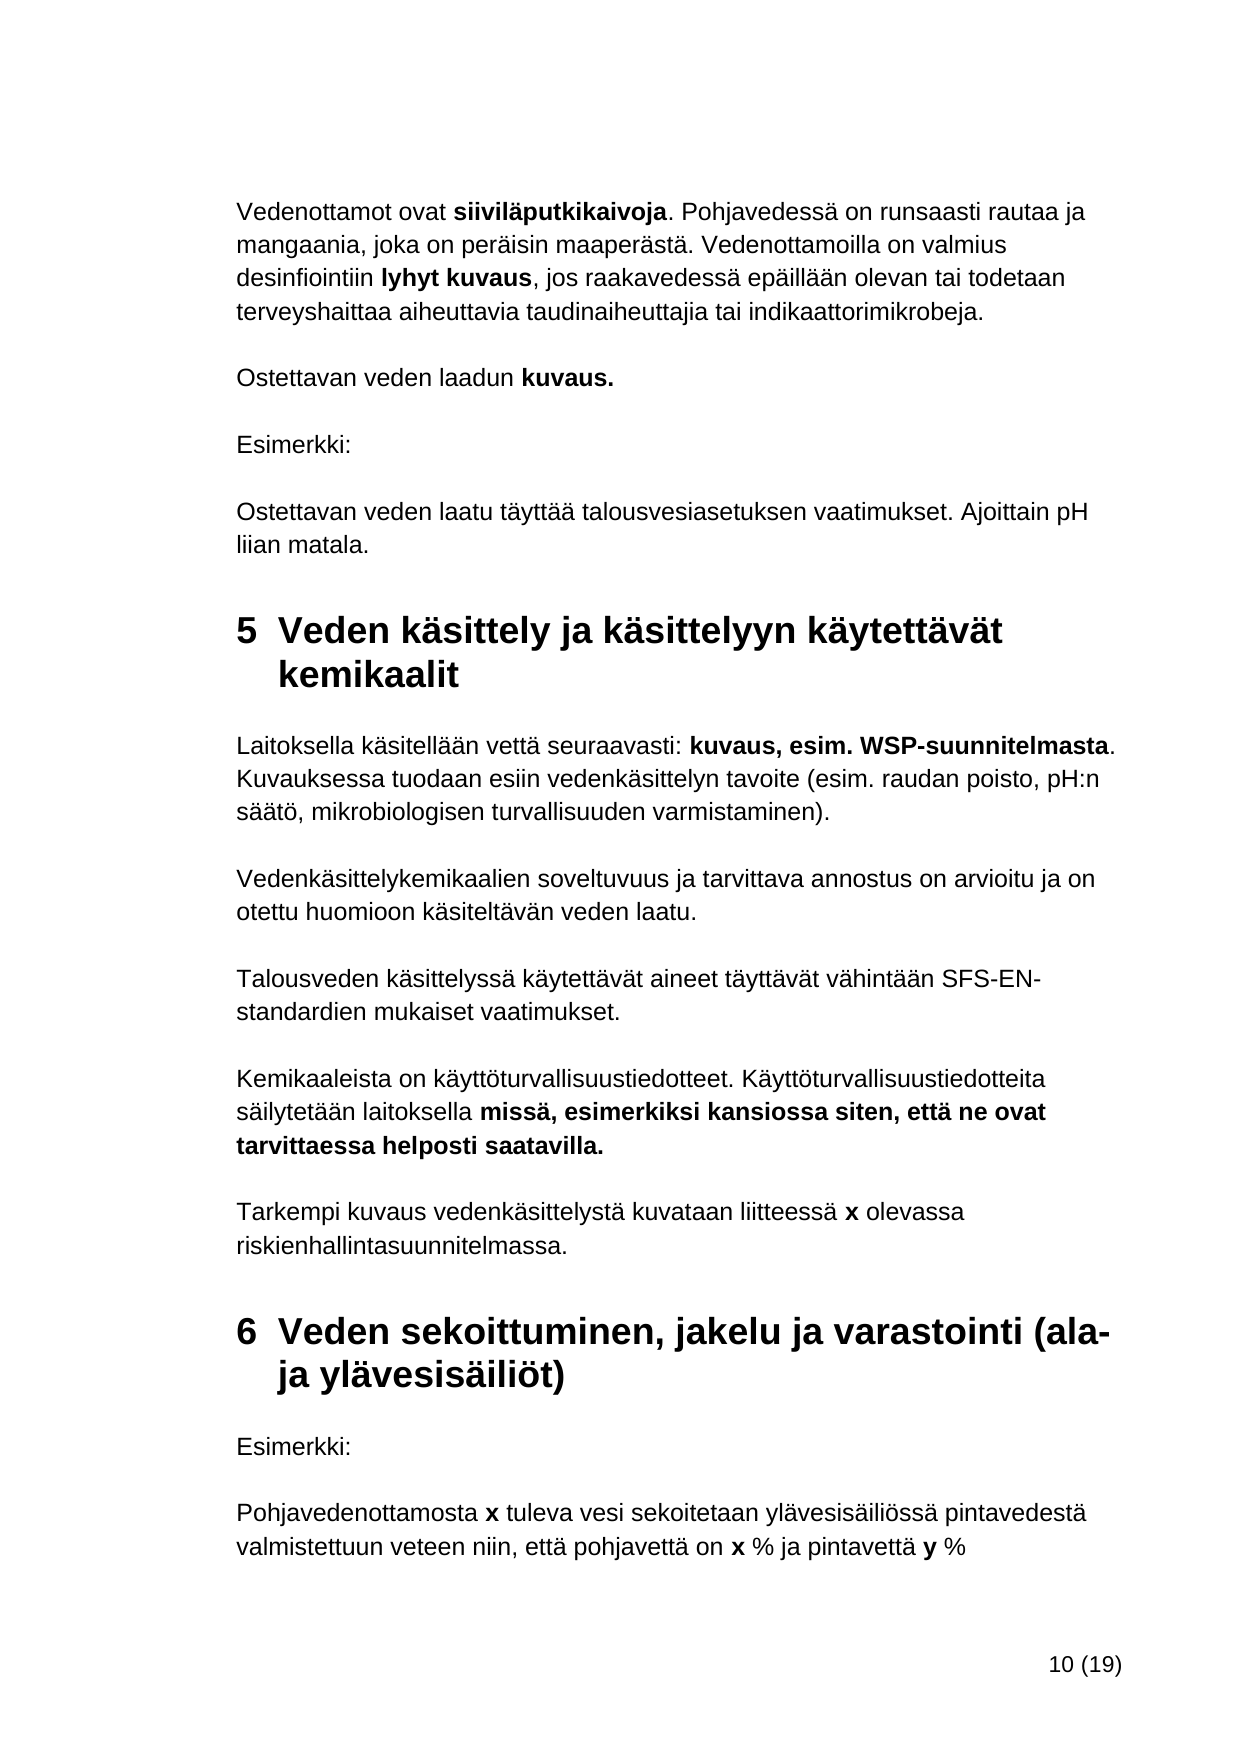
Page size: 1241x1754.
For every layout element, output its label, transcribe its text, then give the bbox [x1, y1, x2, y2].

text Kemikaaleista on käyttöturvallisuustiedotteet. Käyttöturvallisuustiedotteita säilytetään laitoksella missä, esimerkiksi kansiossa siten, että ne ovat tarvittaessa helposti saatavilla. [236, 1059, 1122, 1159]
text Esimerkki: [236, 1427, 1122, 1460]
text Esimerkki: [236, 425, 1122, 459]
text Vedenottamot ovat siiviläputkikaivoja. Pohjavedessä on runsaasti rautaa ja mangaania, joka on peräisin maaperästä. Vedenottamoilla on valmius desinfiointiin lyhyt kuvaus, jos raakavedessä epäillään olevan tai todetaan terveyshaittaa aiheuttavia taudinaiheuttajia tai indikaattorimikrobeja. [236, 192, 1122, 325]
text Laitoksella käsitellään vettä seuraavasti: kuvaus, esim. WSP-suunnitelmasta. Kuvauksessa tuodaan esiin vedenkäsittelyn tavoite (esim. raudan poisto, pH:n säätö, mikrobiologisen turvallisuuden varmistaminen). [236, 726, 1122, 826]
text Talousveden käsittelyssä käytettävät aineet täyttävät vähintään SFS-EN-standardien mukaiset vaatimukset. [236, 959, 1122, 1026]
text Ostettavan veden laatu täyttää talousvesiasetuksen vaatimukset. Ajoittain pH liian matala. [236, 492, 1122, 559]
text Tarkempi kuvaus vedenkäsittelystä kuvataan liitteessä x olevassa riskienhallintasuunnitelmassa. [236, 1193, 1122, 1259]
subtitle Veden käsittely ja käsittelyyn käytettävät kemikaalit [236, 609, 1122, 695]
subtitle Veden sekoittuminen, jakelu ja varastointi (ala- ja ylävesisäiliöt) [236, 1309, 1122, 1396]
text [236, 1494, 1122, 1560]
text Vedenkäsittelykemikaalien soveltuvuus ja tarvittava annostus on arvioitu ja on otettu huomioon käsiteltävän veden laatu. [236, 859, 1122, 926]
text Ostettavan veden laadun kuvaus. [236, 359, 1122, 392]
